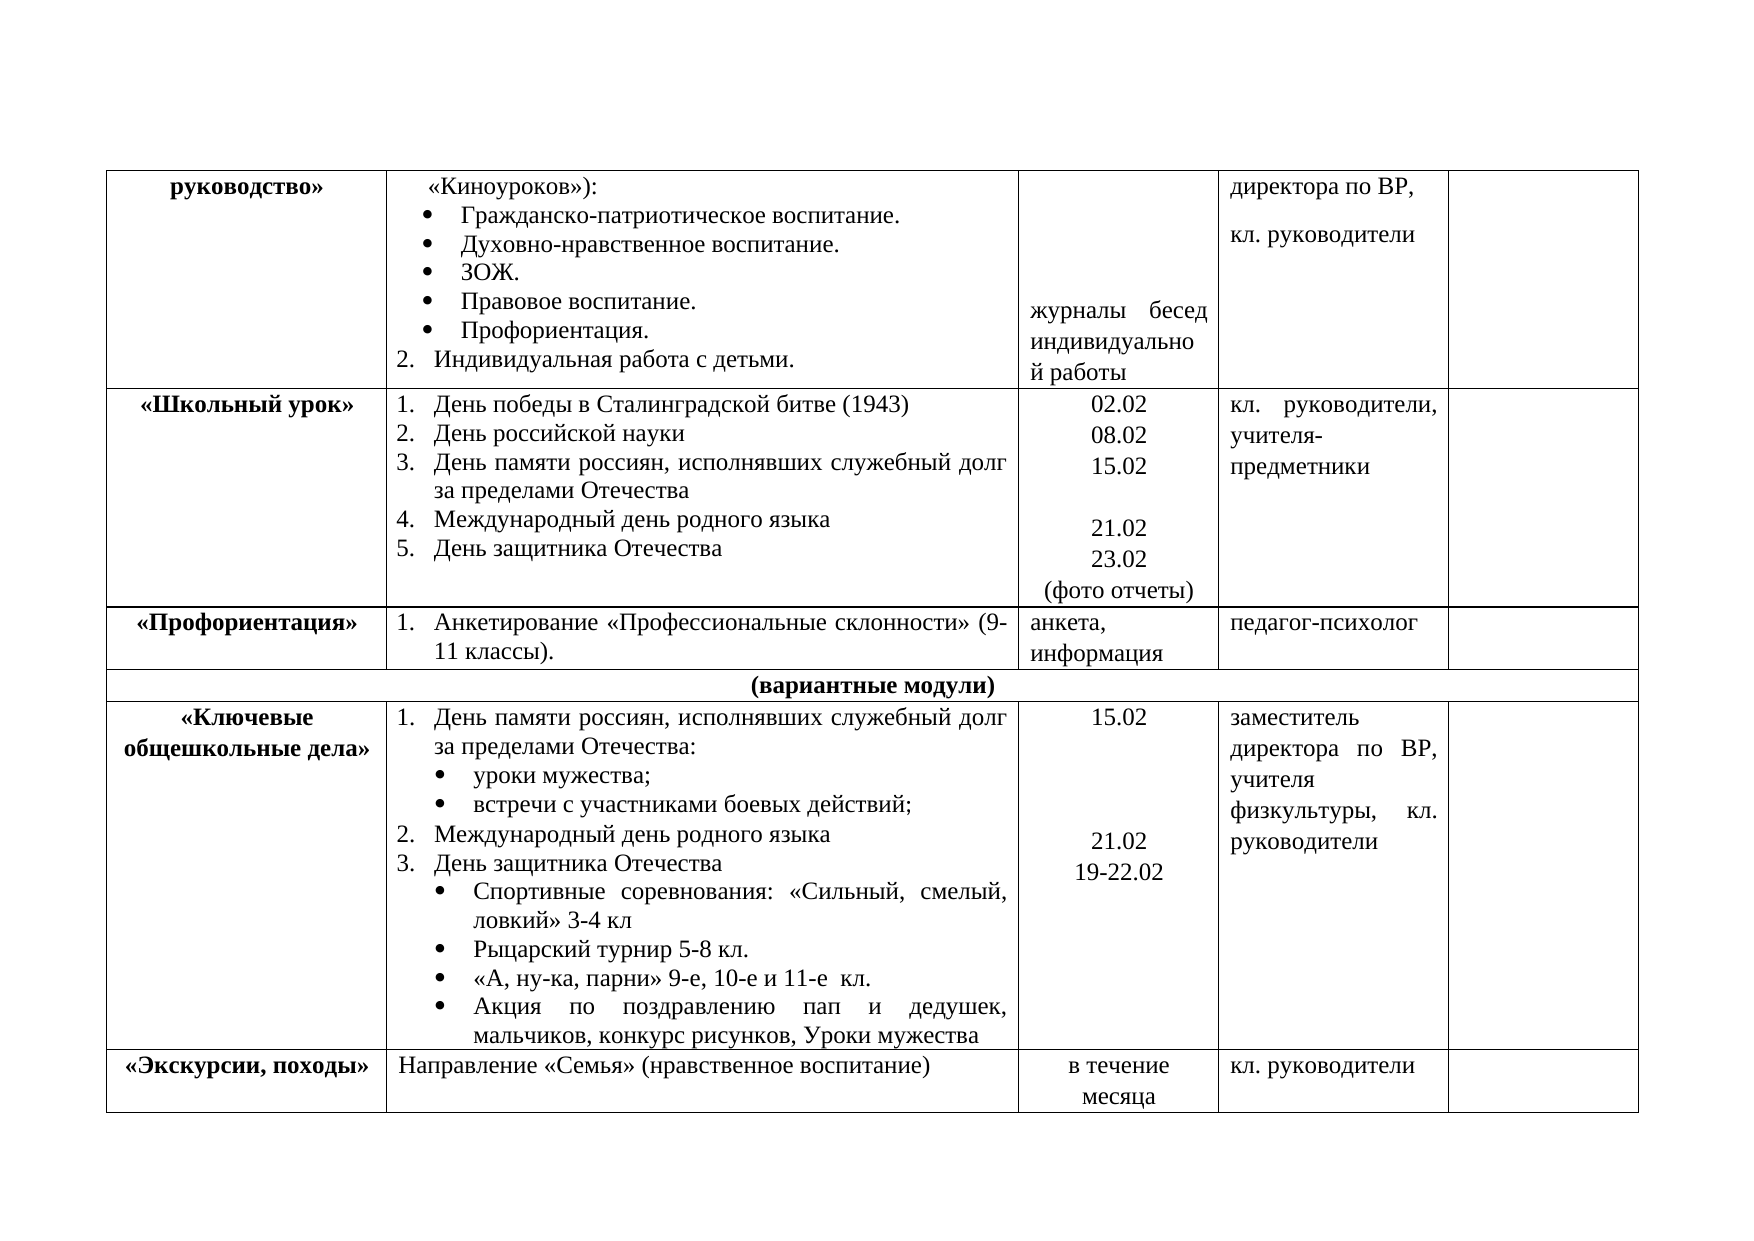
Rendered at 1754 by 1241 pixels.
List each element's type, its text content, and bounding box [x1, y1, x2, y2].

table_cell [1449, 1050, 1638, 1112]
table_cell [387, 171, 1018, 388]
table_cell заместитель директора по ВР, учителя физкультуры, кл. руководители [1219, 702, 1448, 1049]
table_cell [1449, 608, 1638, 669]
table_cell [1449, 389, 1638, 606]
table_cell кл. руководители, учителя-предметники [1219, 389, 1448, 606]
table_cell Анкетирование «Профессиональные склонности» (9-11 классы). [387, 608, 1018, 669]
table_cell «Профориентация» [107, 608, 386, 669]
table_cell (вариантные модули) [107, 670, 1638, 701]
table_cell педагог-психолог [1219, 608, 1448, 669]
table_cell День победы в Сталинградской битве (1943) День российской науки День памяти россиян, исполнявших служебный долг за пределами Отечества Международный день родного языка День защитника Отечества [387, 389, 1018, 606]
table_cell [1449, 171, 1638, 388]
table_cell в течение месяца [1019, 1050, 1218, 1112]
table_cell Направление «Семья» (нравственное воспитание) [387, 1050, 1018, 1112]
table_cell 02.02 08.02 15.02 21.02 23.02 (фото отчеты) [1019, 389, 1218, 606]
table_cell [1019, 171, 1218, 388]
table_cell 15.02 21.02 19-22.02 [1019, 702, 1218, 1049]
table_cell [1219, 171, 1448, 388]
table_cell анкета, информация [1019, 608, 1218, 669]
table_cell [107, 171, 386, 388]
table_cell День памяти россиян, исполнявших служебный долг за пределами Отечества: уроки мужества; встречи с участниками боевых действий; Международный день родного языка День защитника Отечества Спортивные соревнования: «Сильный, смелый, ловкий» 3-4 кл Рыцарский турнир 5-8 кл. «А, ну-ка, парни» 9-е, 10-е и 11-е кл. Акция по поздравлению пап и дедушек, мальчиков, конкурс рисунков, Уроки мужества [387, 702, 1018, 1049]
table_cell «Школьный урок» [107, 389, 386, 606]
table_cell кл. руководители [1219, 1050, 1448, 1112]
table_cell [1449, 702, 1638, 1049]
table_cell «Ключевые общешкольные дела» [107, 702, 386, 1049]
table_cell «Экскурсии, походы» [107, 1050, 386, 1112]
